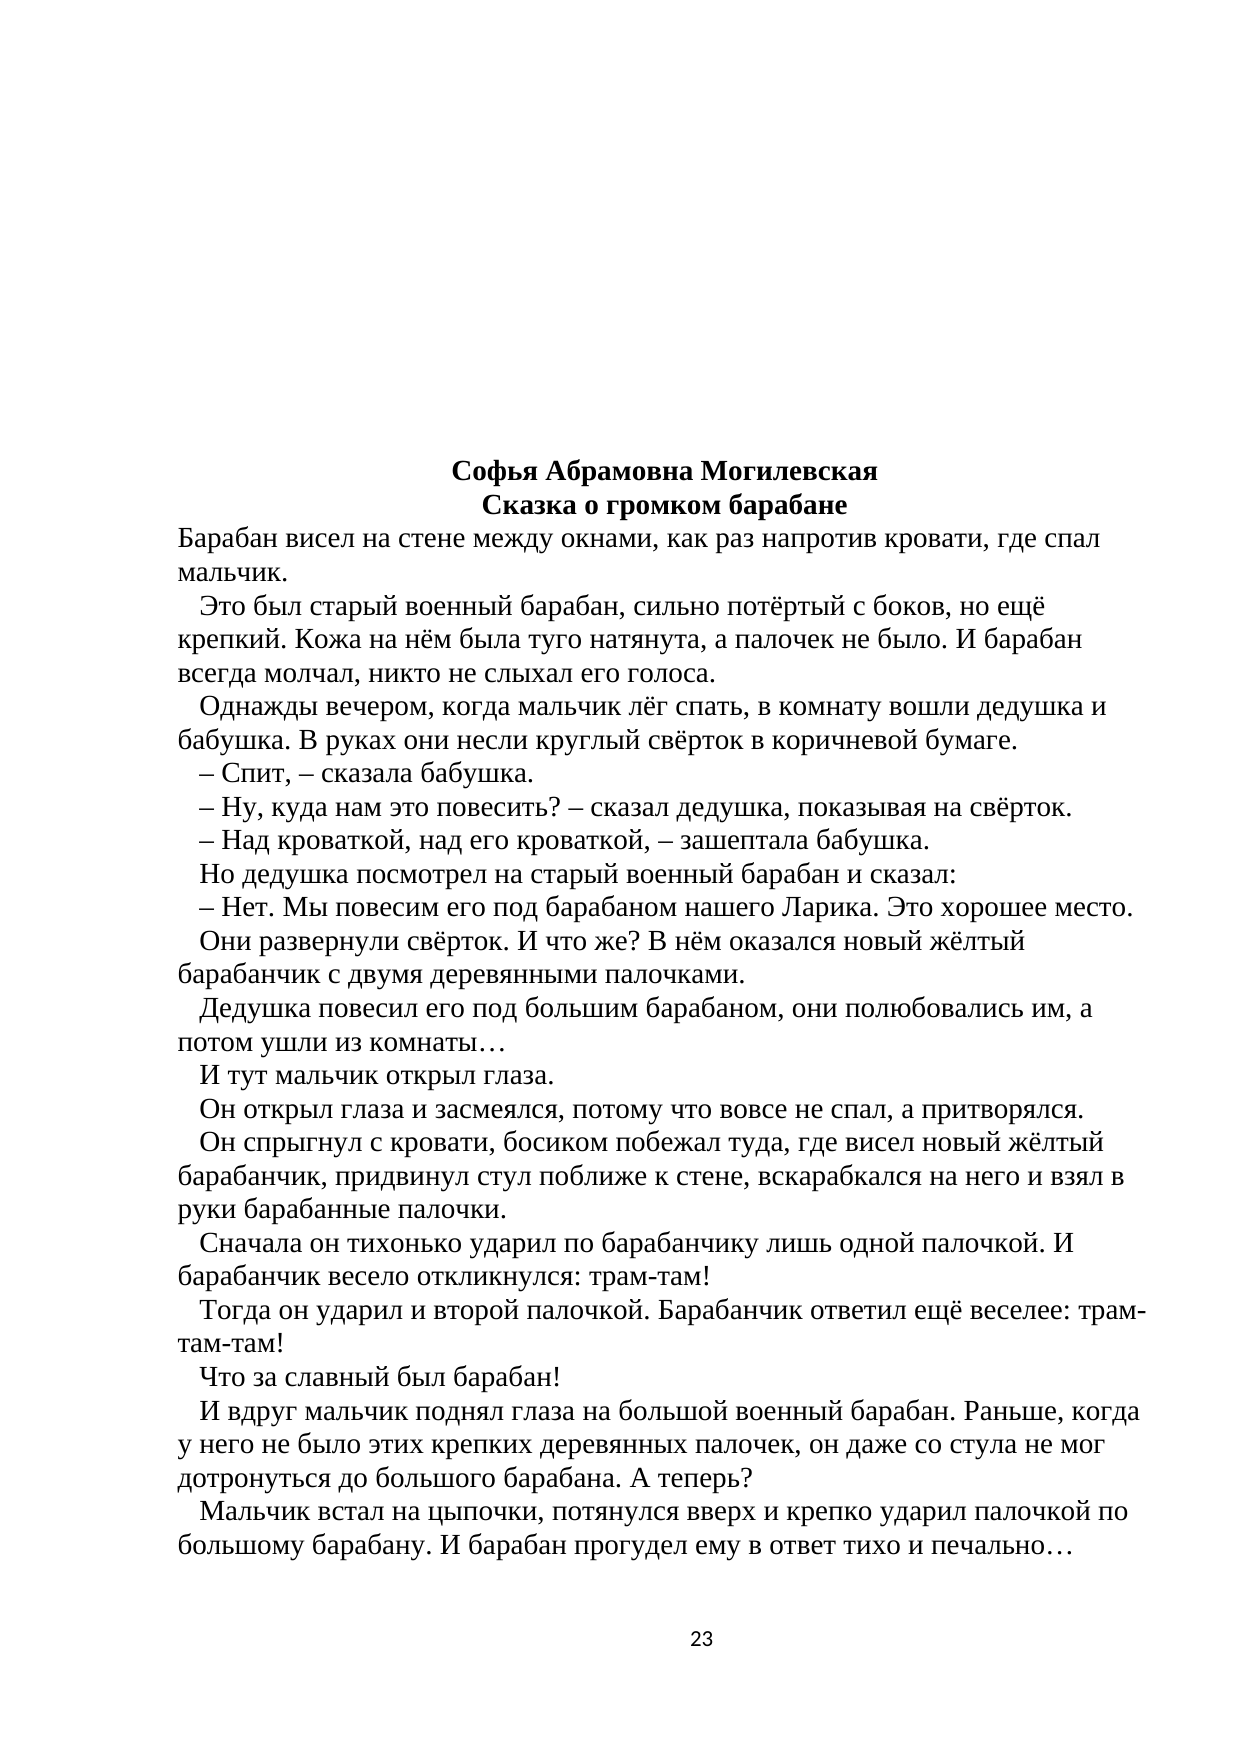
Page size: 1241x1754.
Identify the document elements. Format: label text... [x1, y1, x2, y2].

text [177, 521, 1152, 1594]
text Софья Абрамовна Могилевская Сказка о громком барабане [177, 453, 1152, 521]
